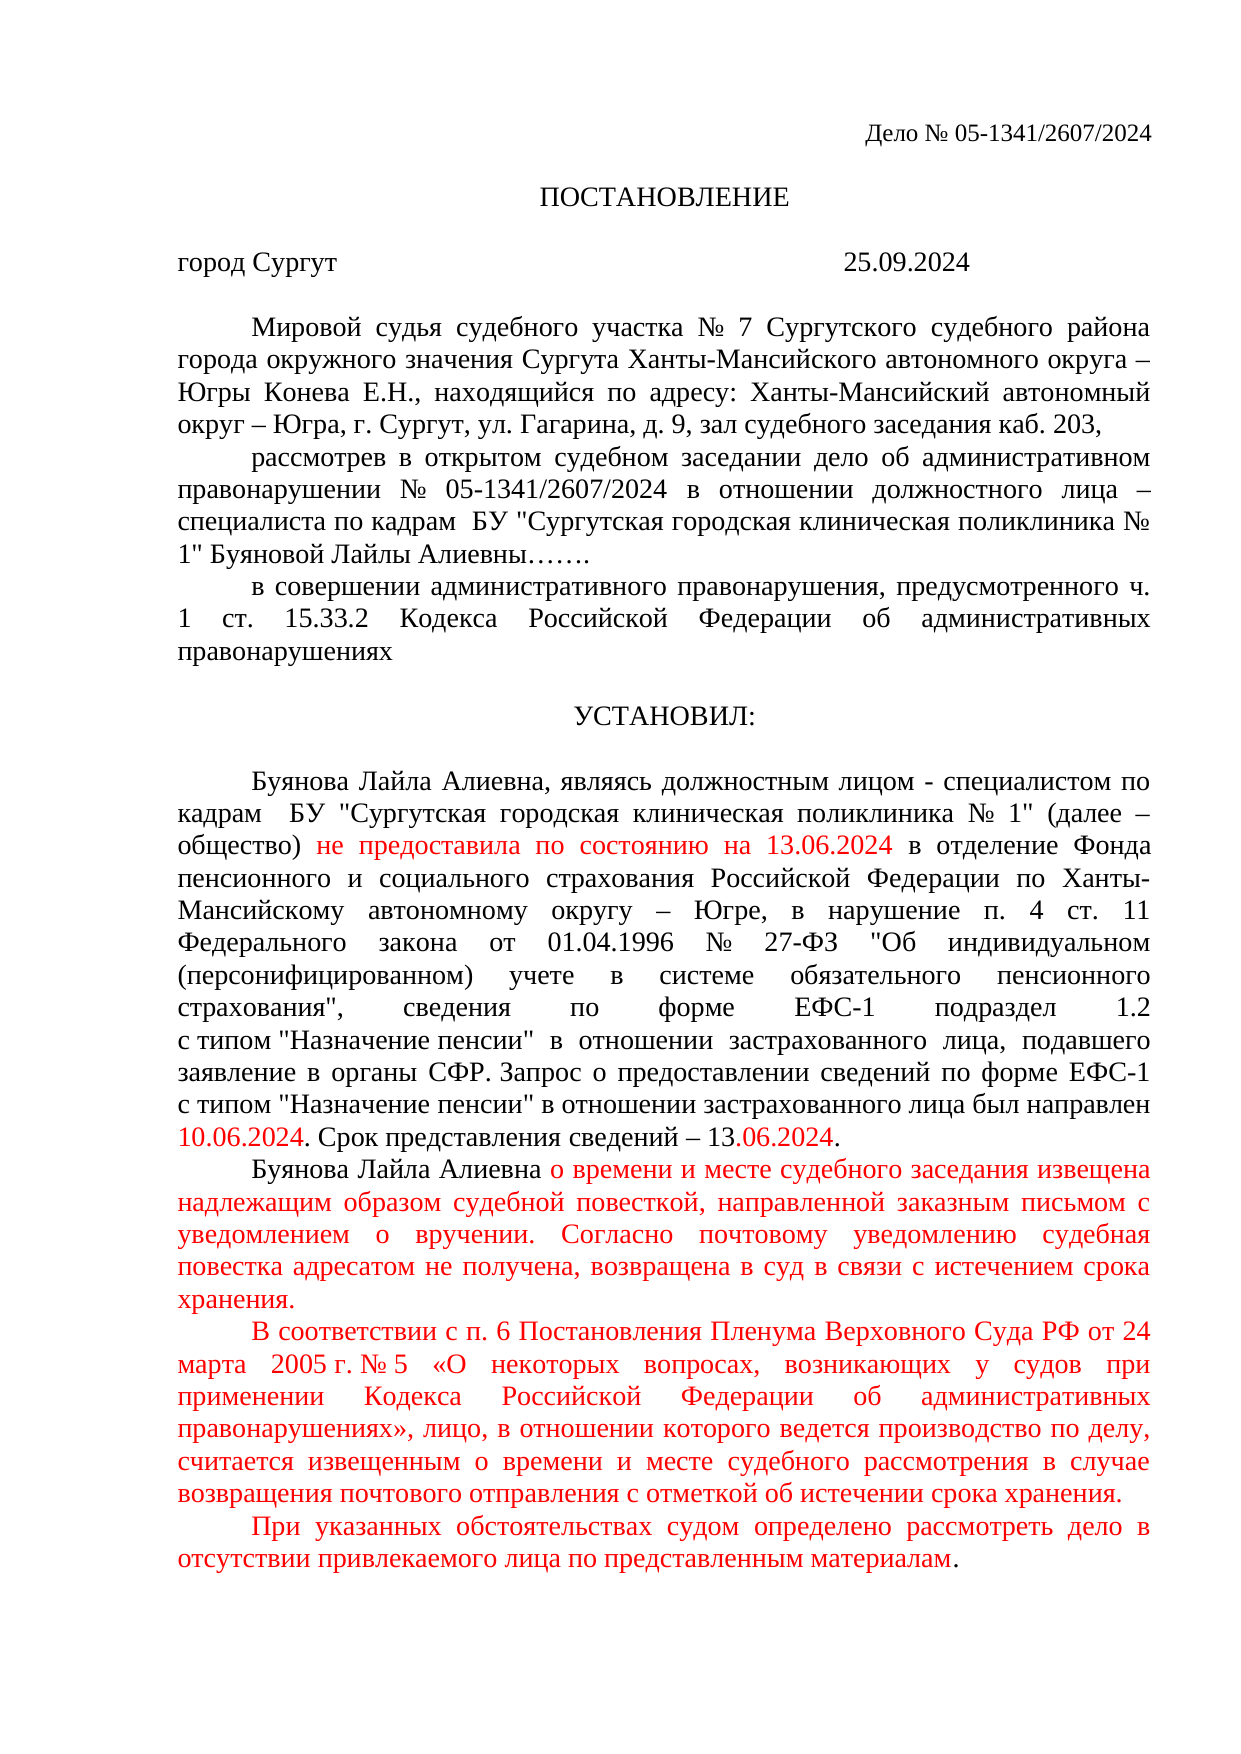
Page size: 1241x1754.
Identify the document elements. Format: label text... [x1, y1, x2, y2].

text При указанных обстоятельствах судом определено рассмотреть дело в отсутствии привлекаемого лица по представленным материалам. [177, 1509, 1152, 1573]
text В соответствии с п. 6 Постановления Пленума Верховного Суда РФ от 24 марта 2005 г. № 5 «О некоторых вопросах, возникающих у судов при применении Кодекса Российской Федерации об административных правонарушениях», лицо, в отношении которого ведется производство по делу, считается извещенным о времени и месте судебного рассмотрения в случае возвращения почтового отправления с отметкой об истечении срока хранения. [177, 1314, 1152, 1509]
text в совершении административного правонарушения, предусмотренного ч. 1 ст. 15.33.2 Кодекса Российской Федерации об административных правонарушениях [177, 569, 1152, 666]
text город Сургут 25.09.2024 [177, 245, 1152, 278]
text ПОСТАНОВЛЕНИЕ [177, 180, 1152, 213]
text рассмотрев в открытом судебном заседании дело об административном правонарушении № 05-1341/2607/2024 в отношении должностного лица – специалиста по кадрам БУ "Сургутская городская клиническая поликлиника № 1" Буяновой Лайлы Алиевны……. [177, 439, 1152, 569]
text Буянова Лайла Алиевна о времени и месте судебного заседания извещена надлежащим образом судебной повесткой, направленной заказным письмом с уведомлением о вручении. Согласно почтовому уведомлению судебная повестка адресатом не получена, возвращена в суд в связи с истечением срока хранения. [177, 1152, 1152, 1314]
text Мировой судья судебного участка № 7 Сургутского судебного района города окружного значения Сургута Ханты-Мансийского автономного округа – Югры Конева Е.Н., находящийся по адресу: Ханты-Мансийский автономный округ – Югра, г. Сургут, ул. Гагарина, д. 9, зал судебного заседания каб. 203, [177, 310, 1152, 439]
text Дело № 05-1341/2607/2024 [177, 118, 1152, 147]
text УСТАНОВИЛ: [177, 699, 1152, 731]
text Буянова Лайла Алиевна, являясь должностным лицом - специалистом по кадрам БУ "Сургутская городская клиническая поликлиника № 1" (далее – общество) не предоставила по состоянию на 13.06.2024 в отделение Фонда пенсионного и социального страхования Российской Федерации по Ханты-Мансийскому автономному округу – Югре, в нарушение п. 4 ст. 11 Федерального закона от 01.04.1996 № 27-ФЗ "Об индивидуальном (персонифицированном) учете в системе обязательного пенсионного страхования", сведения по форме ЕФС-1 подраздел 1.2 с типом "Назначение пенсии" в отношении застрахованного лица, подавшего заявление в органы СФР. Запрос о предоставлении сведений по форме ЕФС-1 с типом "Назначение пенсии" в отношении застрахованного лица был направлен 10.06.2024. Срок представления сведений – 13.06.2024. [177, 763, 1152, 1152]
